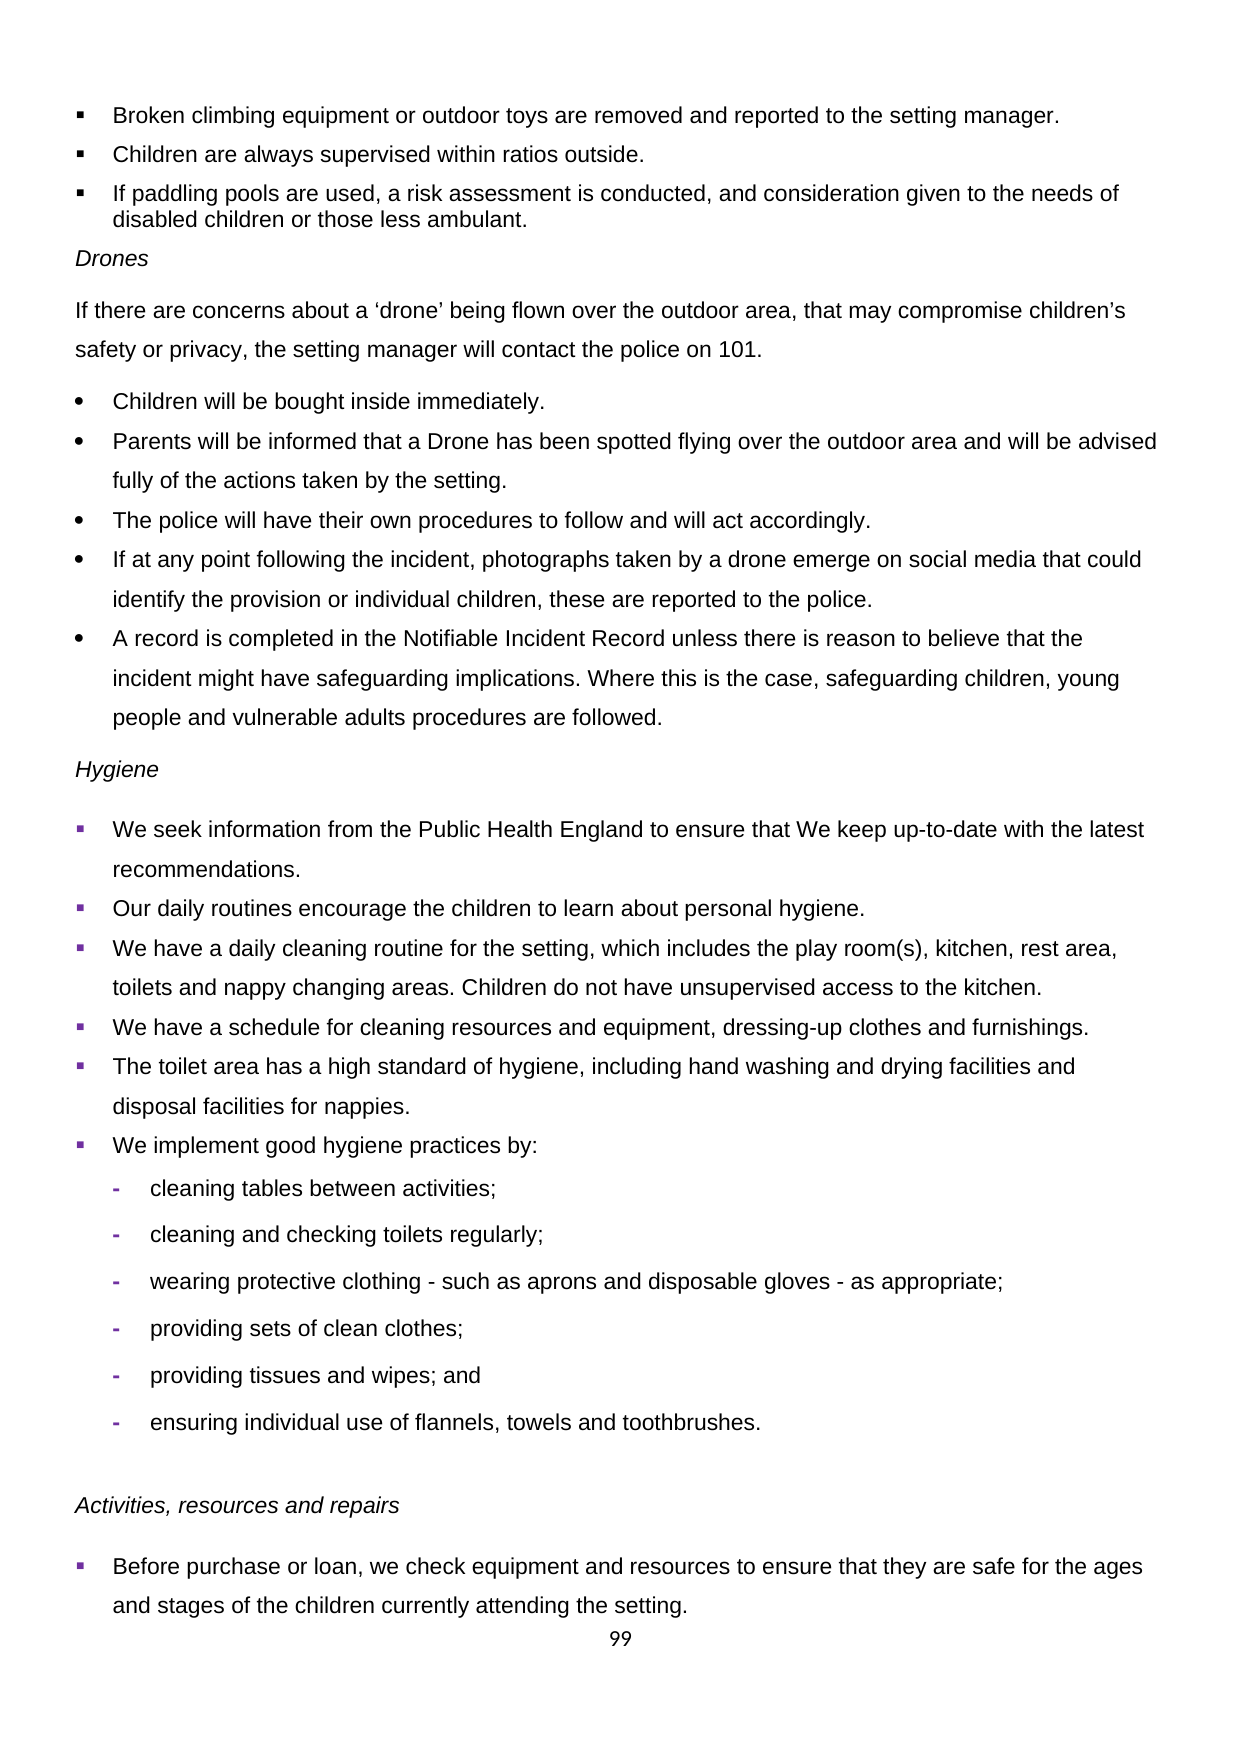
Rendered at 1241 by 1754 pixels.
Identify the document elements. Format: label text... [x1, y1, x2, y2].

list A record is completed in the Notifiable Incident Record unless there is reason to believe that the incident might have safeguarding implications. Where this is the case, safeguarding children, young people and vulnerable adults procedures are followed. [75, 625, 1165, 730]
text If there are concerns about a ‘drone’ being flown over the outdoor area, that may compromise children’s safety or privacy, the setting manager will contact the police on 101. [75, 297, 1165, 362]
list We seek information from the Public Health England to ensure that We keep up-to-date with the latest recommendations. [75, 816, 1165, 882]
list The toilet area has a high standard of hygiene, including hand washing and drying facilities and disposal facilities for nappies. [75, 1053, 1165, 1119]
list cleaning and checking toilets regularly; [112, 1218, 1165, 1250]
text Activities, resources and repairs [75, 1492, 1165, 1519]
list Before purchase or loan, we check equipment and resources to ensure that they are safe for the ages and stages of the children currently attending the setting. [75, 1553, 1165, 1618]
list If at any point following the incident, photographs taken by a drone emerge on social media that could identify the provision or individual children, these are reported to the police. [75, 546, 1165, 612]
text Drones [75, 245, 1165, 271]
list wearing protective clothing - such as aprons and disposable gloves - as appropriate; [112, 1265, 1165, 1297]
list providing tissues and wipes; and [112, 1359, 1165, 1390]
text Hygiene [75, 756, 1165, 782]
list We implement good hygiene practices by: [75, 1132, 1165, 1158]
list cleaning tables between activities; [112, 1172, 1165, 1203]
list ensuring individual use of flannels, towels and toothbrushes. [112, 1406, 1165, 1437]
list Parents will be informed that a Drone has been spotted flying over the outdoor area and will be advised fully of the actions taken by the setting. [75, 428, 1165, 493]
list If paddling pools are used, a risk assessment is conducted, and consideration given to the needs of disabled children or those less ambulant. [75, 179, 1165, 232]
list Broken climbing equipment or outdoor toys are removed and reported to the setting manager. [75, 102, 1165, 128]
list We have a daily cleaning routine for the setting, which includes the play room(s), kitchen, rest area, toilets and nappy changing areas. Children do not have unsupervised access to the kitchen. [75, 935, 1165, 1001]
list providing sets of clean clothes; [112, 1312, 1165, 1343]
list The police will have their own procedures to follow and will act accordingly. [75, 507, 1165, 533]
list Children are always supervised within ratios outside. [75, 141, 1165, 167]
list We have a schedule for cleaning resources and equipment, dressing-up clothes and furnishings. [75, 1014, 1165, 1040]
list Our daily routines encourage the children to learn about personal hygiene. [75, 895, 1165, 922]
list Children will be bought inside immediately. [75, 388, 1165, 414]
